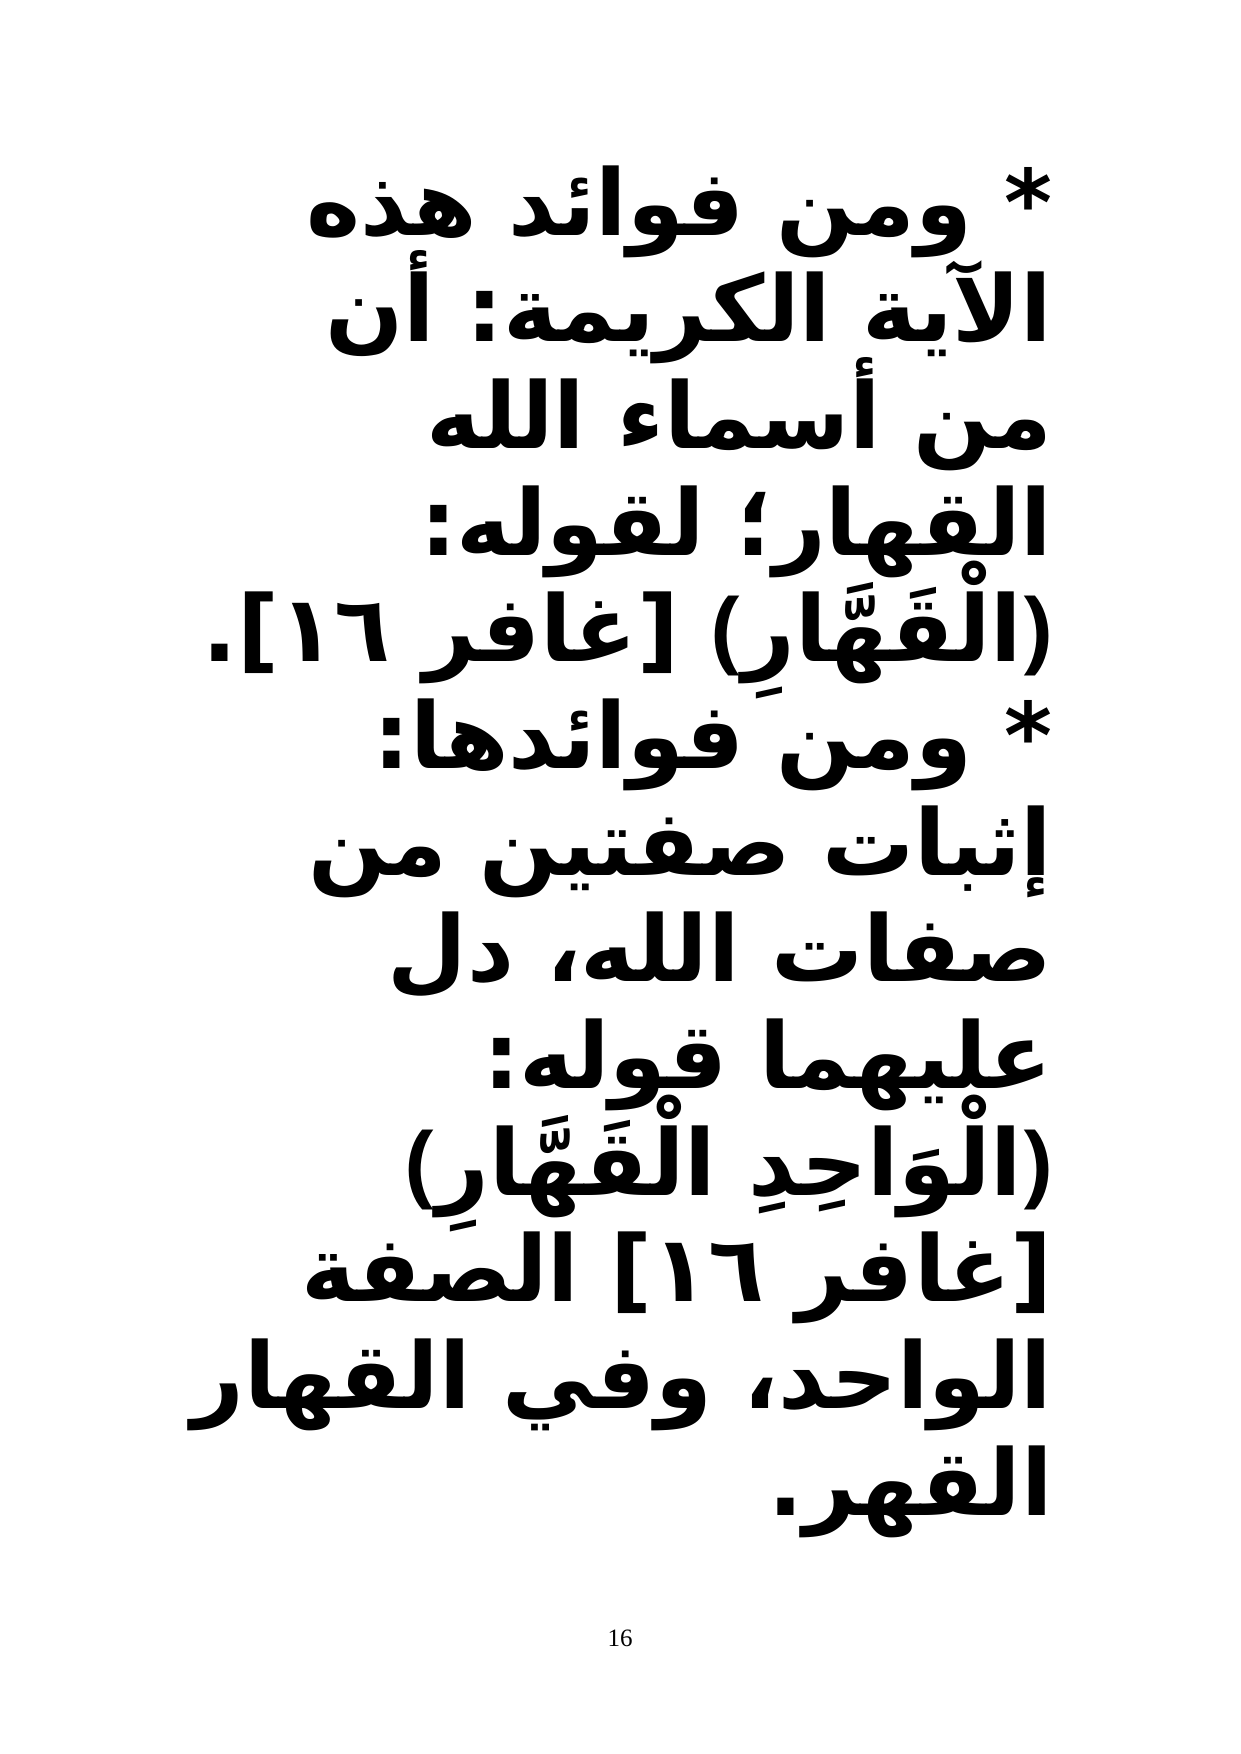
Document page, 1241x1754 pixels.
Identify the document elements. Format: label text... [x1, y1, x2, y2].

text * ومن فوائد هذه الآية الكريمة: أن من أسماء الله القهار؛ لقوله: ﴿الْقَهَّارِ﴾ [غافر ١٦]. [187, 150, 1053, 683]
text * ومن فوائدها: إثبات صفتين من صفات الله، دل عليهما قوله: ﴿الْوَاحِدِ الْقَهَّارِ﴾ [غافر ١٦] الصفة الواحد، وفي القهار القهر. [187, 683, 1053, 1537]
